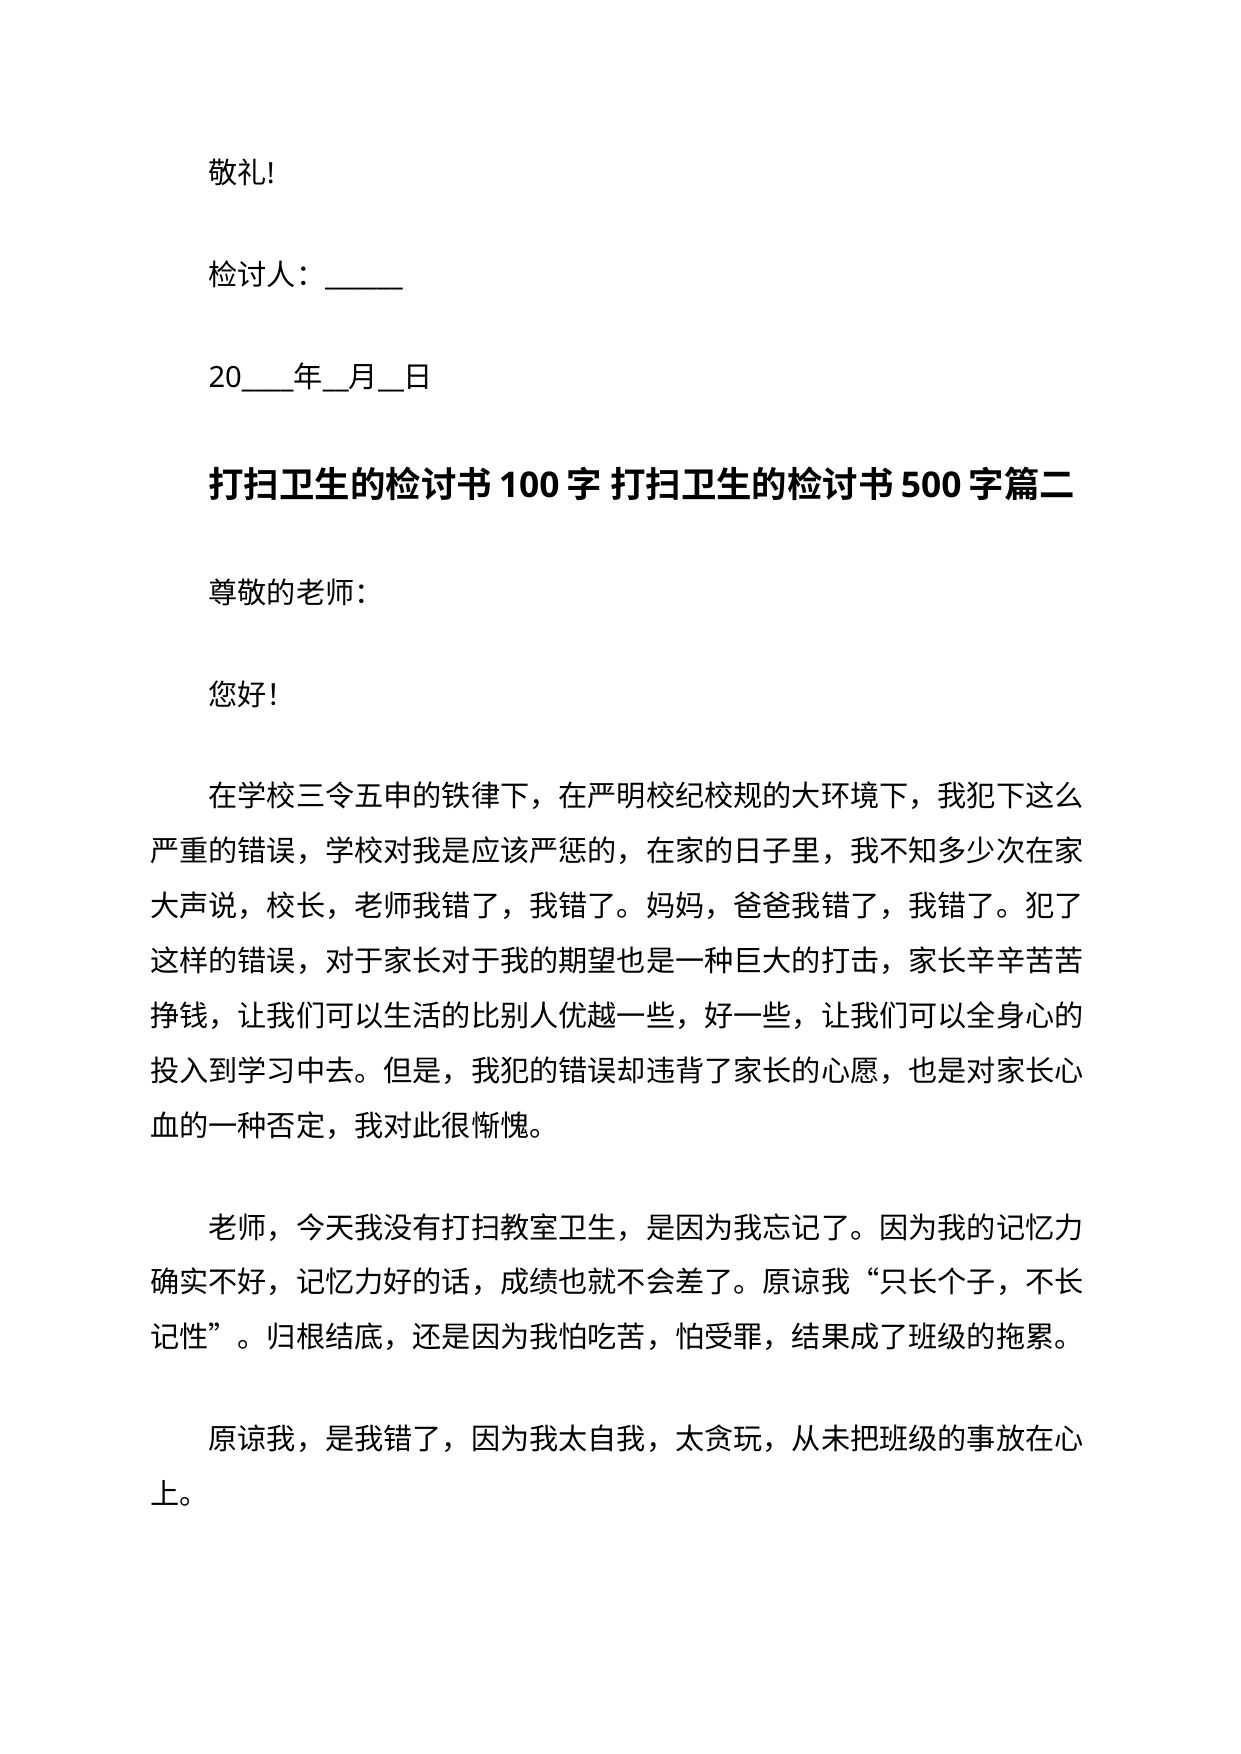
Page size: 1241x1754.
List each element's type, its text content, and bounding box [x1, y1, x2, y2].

text 原谅我，是我错了，因为我太自我，太贪玩，从未把班级的事放在心上。 [150, 1416, 1090, 1513]
text 老师，今天我没有打扫教室卫生，是因为我忘记了。因为我的记忆力确实不好，记忆力好的话，成绩也就不会差了。原谅我“只长个子，不长记性”。归根结底，还是因为我怕吃苦，怕受罪，结果成了班级的拖累。 [150, 1204, 1090, 1356]
text 打扫卫生的检讨书100字 打扫卫生的检讨书500字篇二 [150, 456, 1090, 507]
text 检讨人：______ [150, 252, 1090, 294]
text 敬礼! [150, 150, 1090, 192]
text 在学校三令五申的铁律下，在严明校纪校规的大环境下，我犯下这么严重的错误，学校对我是应该严惩的，在家的日子里，我不知多少次在家大声说，校长，老师我错了，我错了。妈妈，爸爸我错了，我错了。犯了这样的错误，对于家长对于我的期望也是一种巨大的打击，家长辛辛苦苦挣钱，让我们可以生活的比别人优越一些，好一些，让我们可以全身心的投入到学习中去。但是，我犯的错误却违背了家长的心愿，也是对家长心血的一种否定，我对此很惭愧。 [150, 773, 1090, 1145]
text 尊敬的老师： [150, 569, 1090, 612]
text 20____年__月__日 [150, 354, 1090, 396]
text 您好！ [150, 671, 1090, 713]
